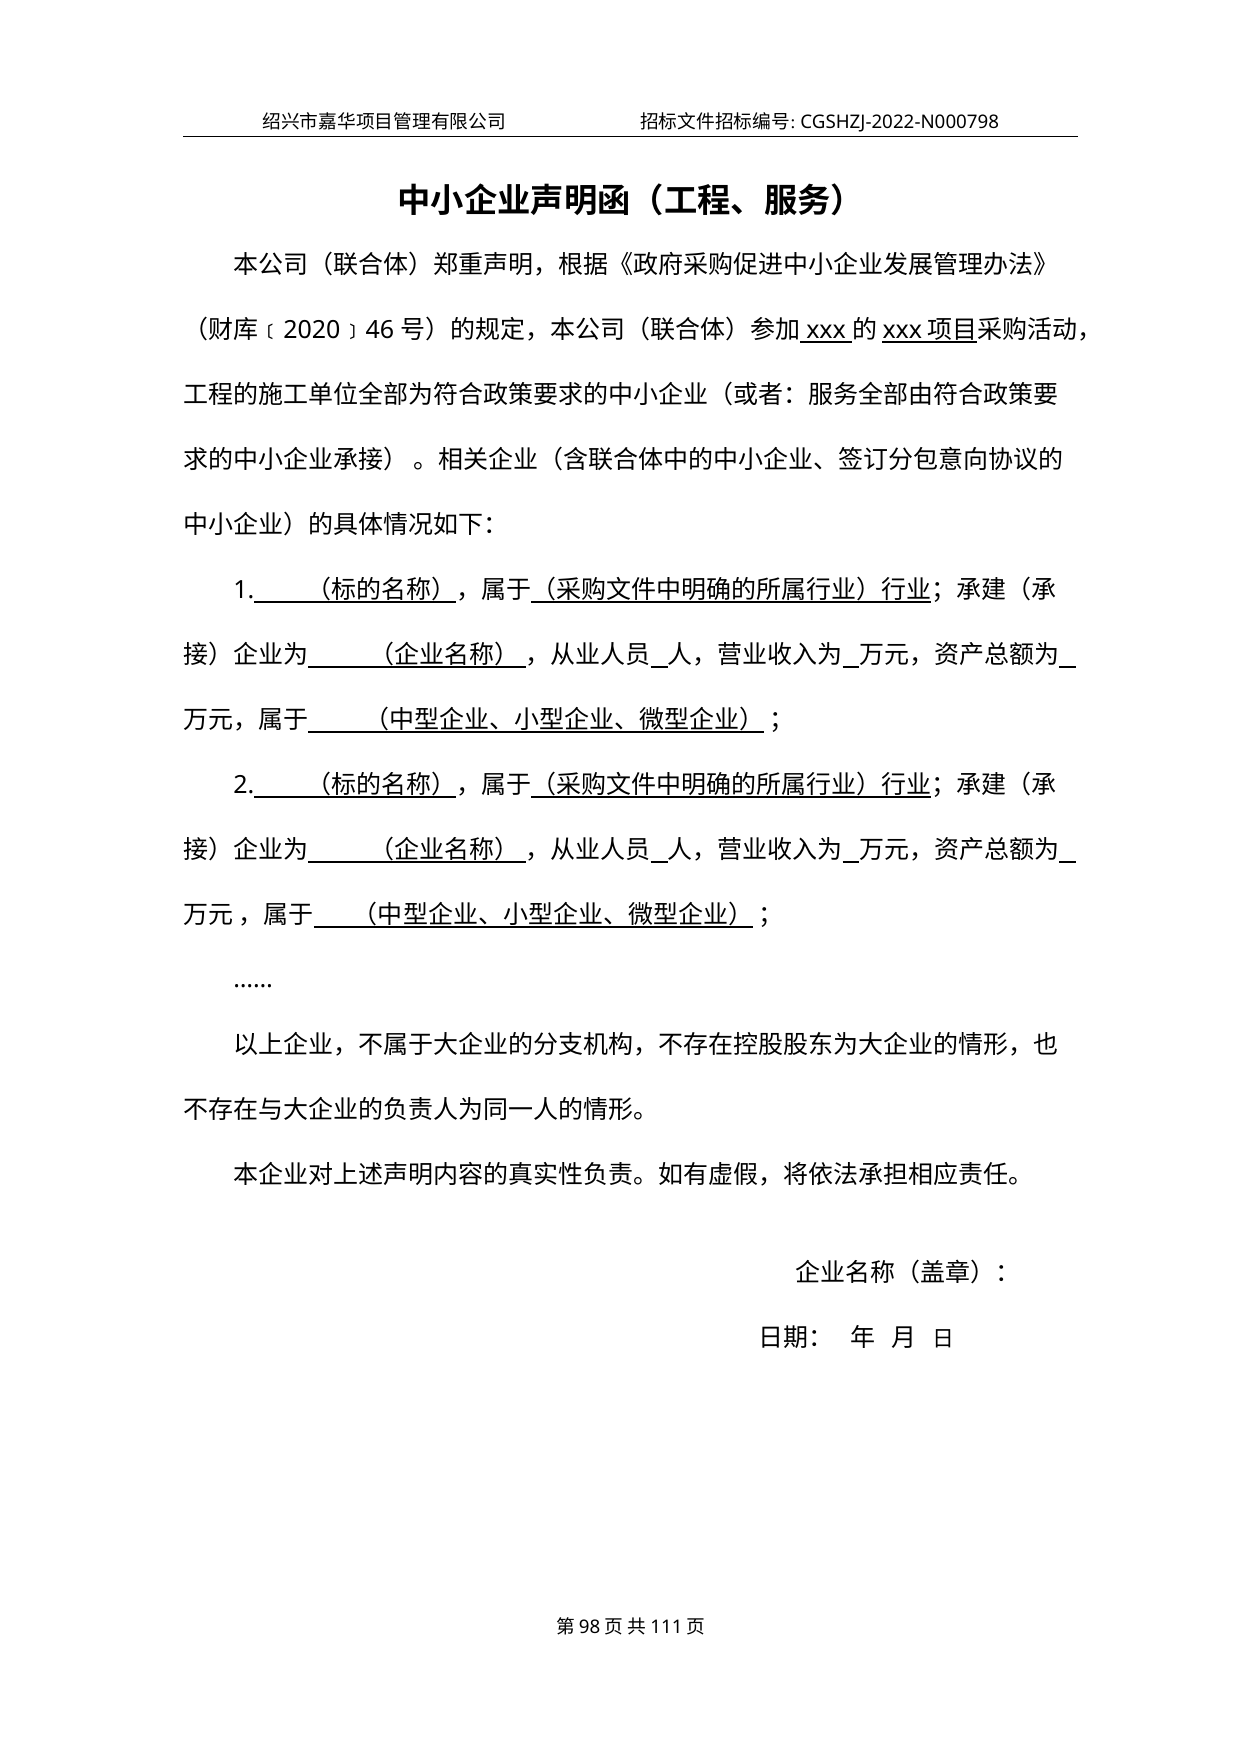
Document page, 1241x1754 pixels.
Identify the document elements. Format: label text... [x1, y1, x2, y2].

text 本企业对上述声明内容的真实性负责。如有虚假，将依法承担相应责任。 [183, 1141, 1078, 1206]
text 中小企业声明函（工程、服务） [183, 166, 1078, 231]
text 本公司（联合体）郑重声明，根据《政府采购促进中小企业发展管理办法》 （财库﹝2020﹞46 号）的规定，本公司（联合体）参加 xxx 的xxx项目采购活动，工程的施工单位全部为符合政策要求的中小企业（或者：服务全部由符合政策要求的中小企业承接） 。相关企业（含联合体中的中小企业、签订分包意向协议的中小企业）的具体情况如下： [183, 231, 1078, 556]
text 1. （标的名称），属于（采购文件中明确的所属行业）行业；承建（承接）企业为 （企业名称） ，从业人员 人，营业收入为 万元，资产总额为 万元，属于 （中型企业、小型企业、微型企业） ； [183, 556, 1078, 751]
text 2. （标的名称），属于（采购文件中明确的所属行业）行业；承建（承接）企业为 （企业名称） ，从业人员 人，营业收入为 万元，资产总额为 万元 ，属于 （中型企业、小型企业、微型企业） ； [183, 751, 1078, 946]
text 日期： 年 月 日 [183, 1303, 1034, 1368]
text 以上企业，不属于大企业的分支机构，不存在控股股东为大企业的情形，也不存在与大企业的负责人为同一人的情形。 [183, 1011, 1078, 1141]
text …… [183, 946, 1078, 1011]
text 企业名称（盖章）： [183, 1238, 1034, 1303]
